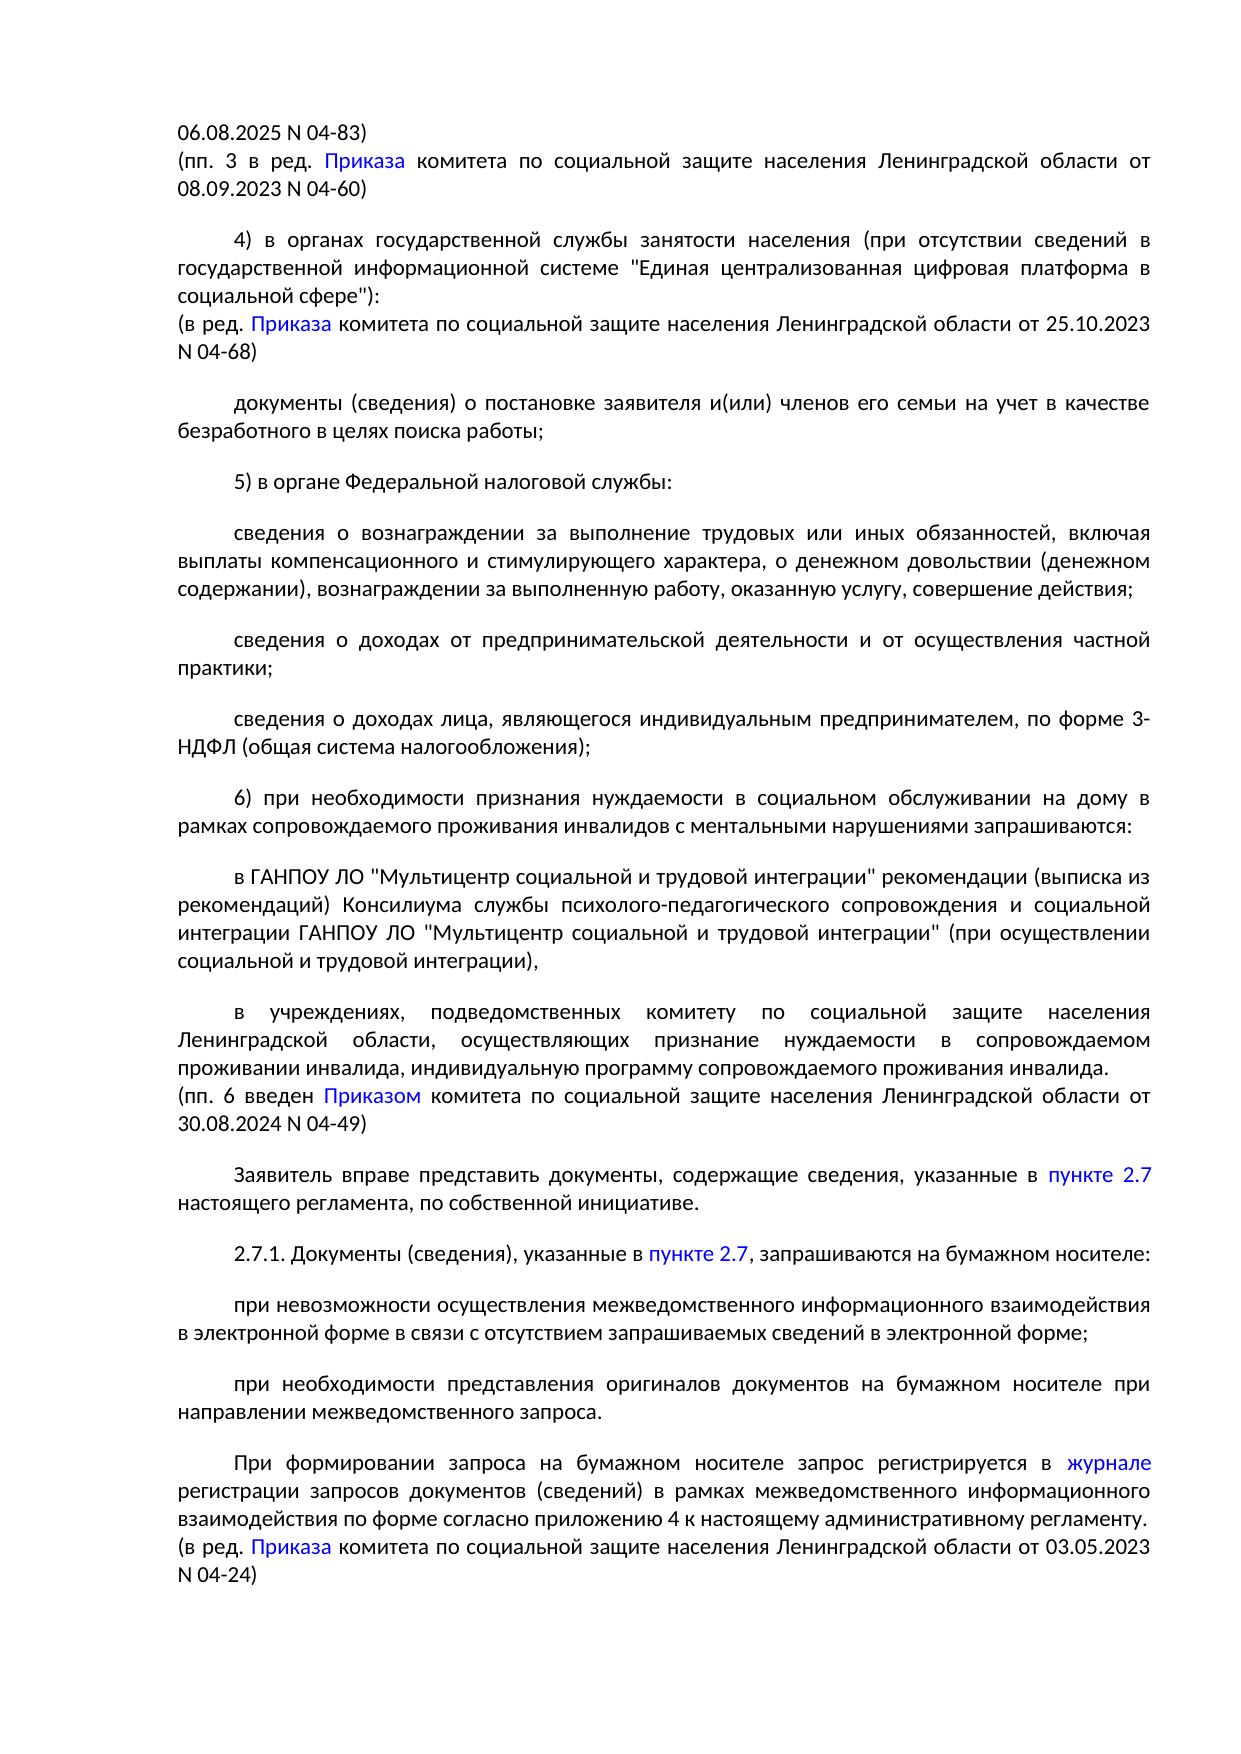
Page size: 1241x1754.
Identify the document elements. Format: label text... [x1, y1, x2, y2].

text (пп. 3 в ред. Приказа комитета по социальной защите населения Ленинградской области от 08.09.2023 N 04-60) [177, 146, 1152, 202]
text сведения о вознаграждении за выполнение трудовых или иных обязанностей, включая выплаты компенсационного и стимулирующего характера, о денежном довольствии (денежном содержании), вознаграждении за выполненную работу, оказанную услугу, совершение действия; [177, 518, 1152, 602]
text При формировании запроса на бумажном носителе запрос регистрируется в журнале регистрации запросов документов (сведений) в рамках межведомственного информационного взаимодействия по форме согласно приложению 4 к настоящему административному регламенту. [177, 1448, 1152, 1532]
text Заявитель вправе представить документы, содержащие сведения, указанные в пункте 2.7 настоящего регламента, по собственной инициативе. [177, 1160, 1152, 1216]
text документы (сведения) о постановке заявителя и(или) членов его семьи на учет в качестве безработного в целях поиска работы; [177, 388, 1152, 444]
text 2.7.1. Документы (сведения), указанные в пункте 2.7, запрашиваются на бумажном носителе: [177, 1239, 1152, 1267]
text 4) в органах государственной службы занятости населения (при отсутствии сведений в государственной информационной системе "Единая централизованная цифровая платформа в социальной сфере"): [177, 225, 1152, 309]
text (в ред. Приказа комитета по социальной защите населения Ленинградской области от 03.05.2023 N 04-24) [177, 1532, 1152, 1588]
text в ГАНПОУ ЛО "Мультицентр социальной и трудовой интеграции" рекомендации (выписка из рекомендаций) Консилиума службы психолого-педагогического сопровождения и социальной интеграции ГАНПОУ ЛО "Мультицентр социальной и трудовой интеграции" (при осуществлении социальной и трудовой интеграции), [177, 862, 1152, 974]
text при невозможности осуществления межведомственного информационного взаимодействия в электронной форме в связи с отсутствием запрашиваемых сведений в электронной форме; [177, 1290, 1152, 1346]
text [177, 118, 1152, 146]
text (пп. 6 введен Приказом комитета по социальной защите населения Ленинградской области от 30.08.2024 N 04-49) [177, 1081, 1152, 1137]
text сведения о доходах от предпринимательской деятельности и от осуществления частной практики; [177, 625, 1152, 681]
text сведения о доходах лица, являющегося индивидуальным предпринимателем, по форме 3-НДФЛ (общая система налогообложения); [177, 704, 1152, 760]
text 5) в органе Федеральной налоговой службы: [177, 467, 1152, 495]
text при необходимости представления оригиналов документов на бумажном носителе при направлении межведомственного запроса. [177, 1369, 1152, 1425]
text (в ред. Приказа комитета по социальной защите населения Ленинградской области от 25.10.2023 N 04-68) [177, 309, 1152, 365]
text 6) при необходимости признания нуждаемости в социальном обслуживании на дому в рамках сопровождаемого проживания инвалидов с ментальными нарушениями запрашиваются: [177, 783, 1152, 839]
text в учреждениях, подведомственных комитету по социальной защите населения Ленинградской области, осуществляющих признание нуждаемости в сопровождаемом проживании инвалида, индивидуальную программу сопровождаемого проживания инвалида. [177, 997, 1152, 1081]
